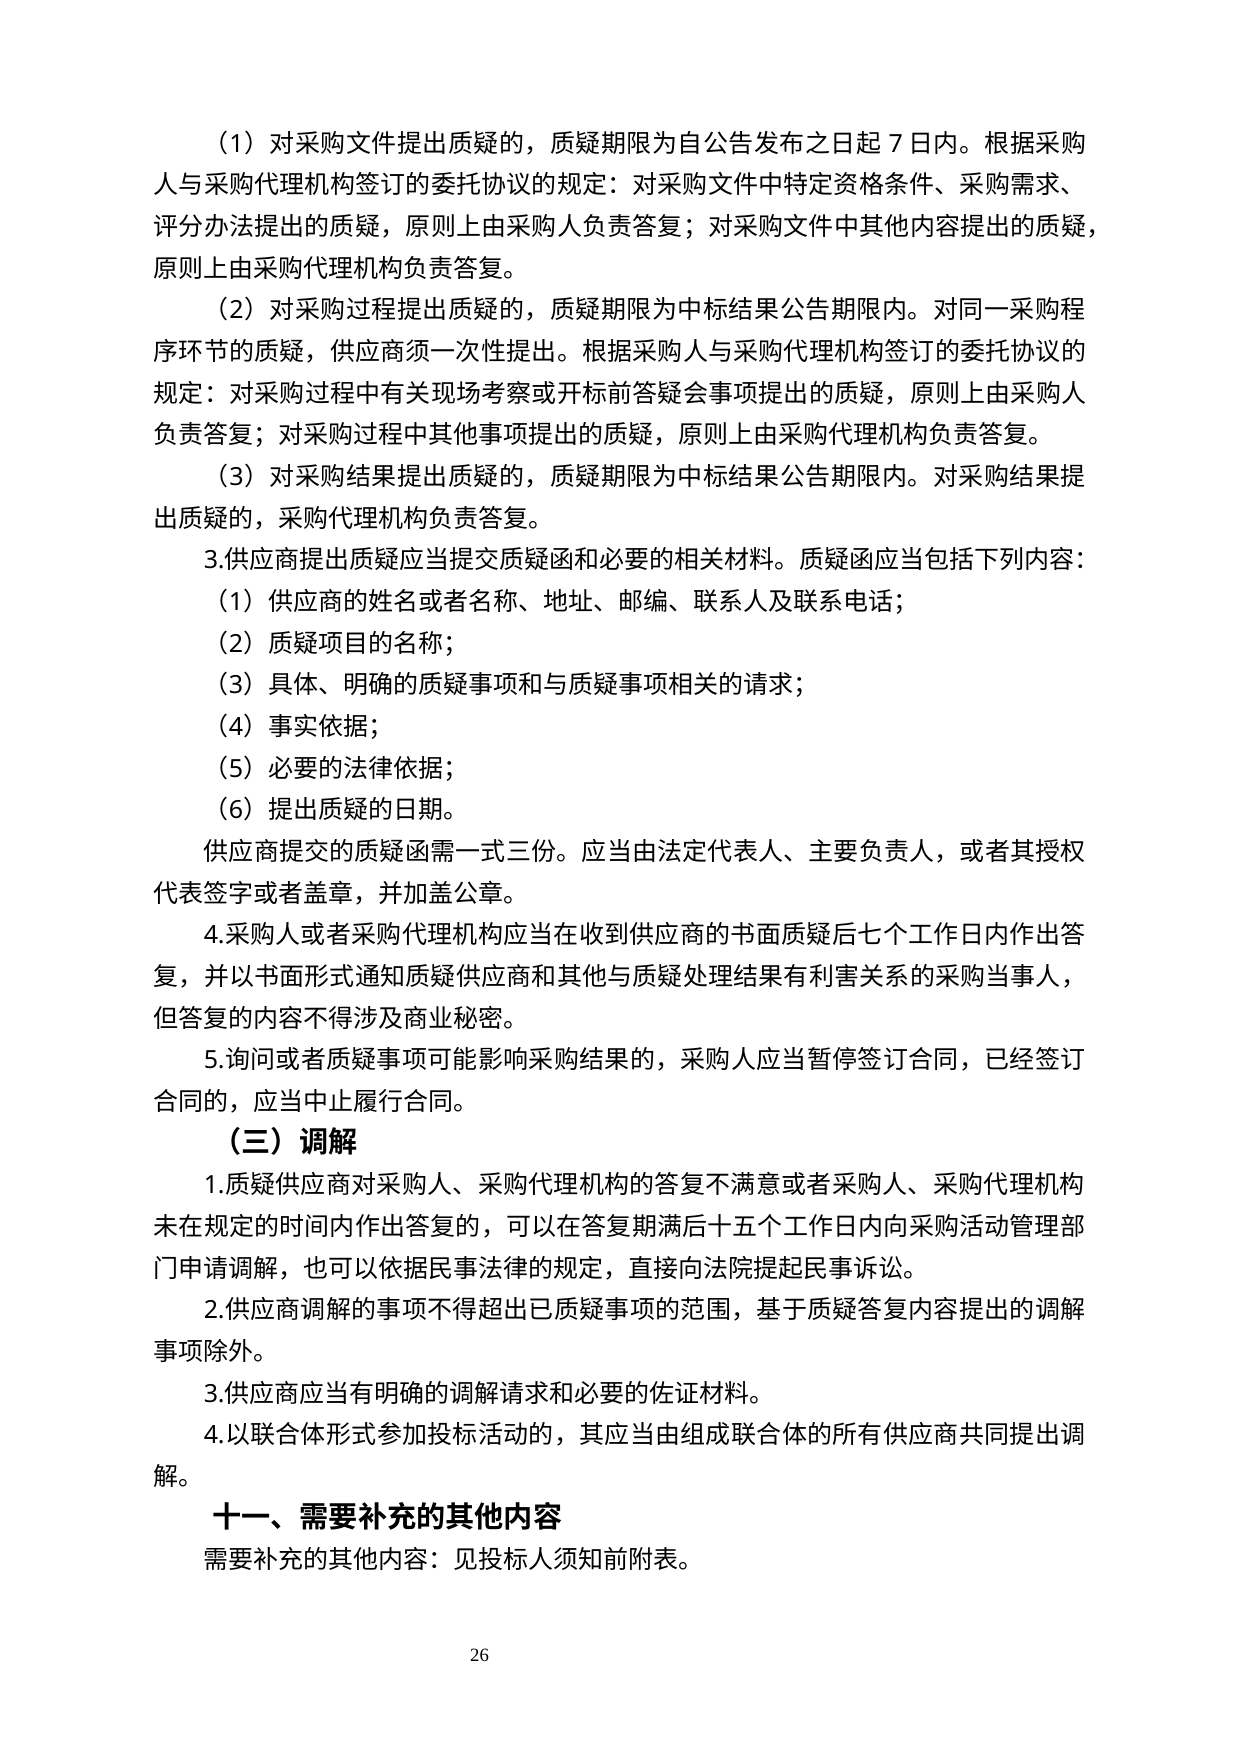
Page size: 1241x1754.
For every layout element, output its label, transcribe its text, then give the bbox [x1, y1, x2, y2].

text 需要补充的其他内容：见投标人须知前附表。 [153, 1536, 1087, 1577]
text （6）提出质疑的日期。 [153, 786, 1087, 827]
text 1.质疑供应商对采购人、采购代理机构的答复不满意或者采购人、采购代理机构未在规定的时间内作出答复的，可以在答复期满后十五个工作日内向采购活动管理部门申请调解，也可以依据民事法律的规定，直接向法院提起民事诉讼。 [153, 1161, 1087, 1286]
text 5.询问或者质疑事项可能影响采购结果的，采购人应当暂停签订合同，已经签订合同的，应当中止履行合同。 [153, 1036, 1087, 1119]
text （3）对采购结果提出质疑的，质疑期限为中标结果公告期限内。对采购结果提出质疑的，采购代理机构负责答复。 [153, 452, 1087, 536]
subtitle 十一、需要补充的其他内容 [153, 1494, 1087, 1536]
text （2）质疑项目的名称； [153, 619, 1087, 661]
text （1）供应商的姓名或者名称、地址、邮编、联系人及联系电话； [153, 577, 1087, 619]
text 3.供应商提出质疑应当提交质疑函和必要的相关材料。质疑函应当包括下列内容： [153, 536, 1087, 577]
subtitle （三）调解 [153, 1119, 1087, 1161]
text （5）必要的法律依据； [153, 744, 1087, 786]
text （1）对采购文件提出质疑的，质疑期限为自公告发布之日起7日内。根据采购人与采购代理机构签订的委托协议的规定：对采购文件中特定资格条件、采购需求、评分办法提出的质疑，原则上由采购人负责答复；对采购文件中其他内容提出的质疑，原则上由采购代理机构负责答复。 [153, 119, 1087, 286]
text 4.以联合体形式参加投标活动的，其应当由组成联合体的所有供应商共同提出调解。 [153, 1411, 1087, 1494]
text 供应商提交的质疑函需一式三份。应当由法定代表人、主要负责人，或者其授权代表签字或者盖章，并加盖公章。 [153, 827, 1087, 911]
text （3）具体、明确的质疑事项和与质疑事项相关的请求； [153, 661, 1087, 702]
text 4.采购人或者采购代理机构应当在收到供应商的书面质疑后七个工作日内作出答复，并以书面形式通知质疑供应商和其他与质疑处理结果有利害关系的采购当事人，但答复的内容不得涉及商业秘密。 [153, 911, 1087, 1036]
text 2.供应商调解的事项不得超出已质疑事项的范围，基于质疑答复内容提出的调解事项除外。 [153, 1286, 1087, 1369]
text （2）对采购过程提出质疑的，质疑期限为中标结果公告期限内。对同一采购程序环节的质疑，供应商须一次性提出。根据采购人与采购代理机构签订的委托协议的规定：对采购过程中有关现场考察或开标前答疑会事项提出的质疑，原则上由采购人负责答复；对采购过程中其他事项提出的质疑，原则上由采购代理机构负责答复。 [153, 286, 1087, 452]
text 3.供应商应当有明确的调解请求和必要的佐证材料。 [153, 1369, 1087, 1411]
text （4）事实依据； [153, 702, 1087, 744]
